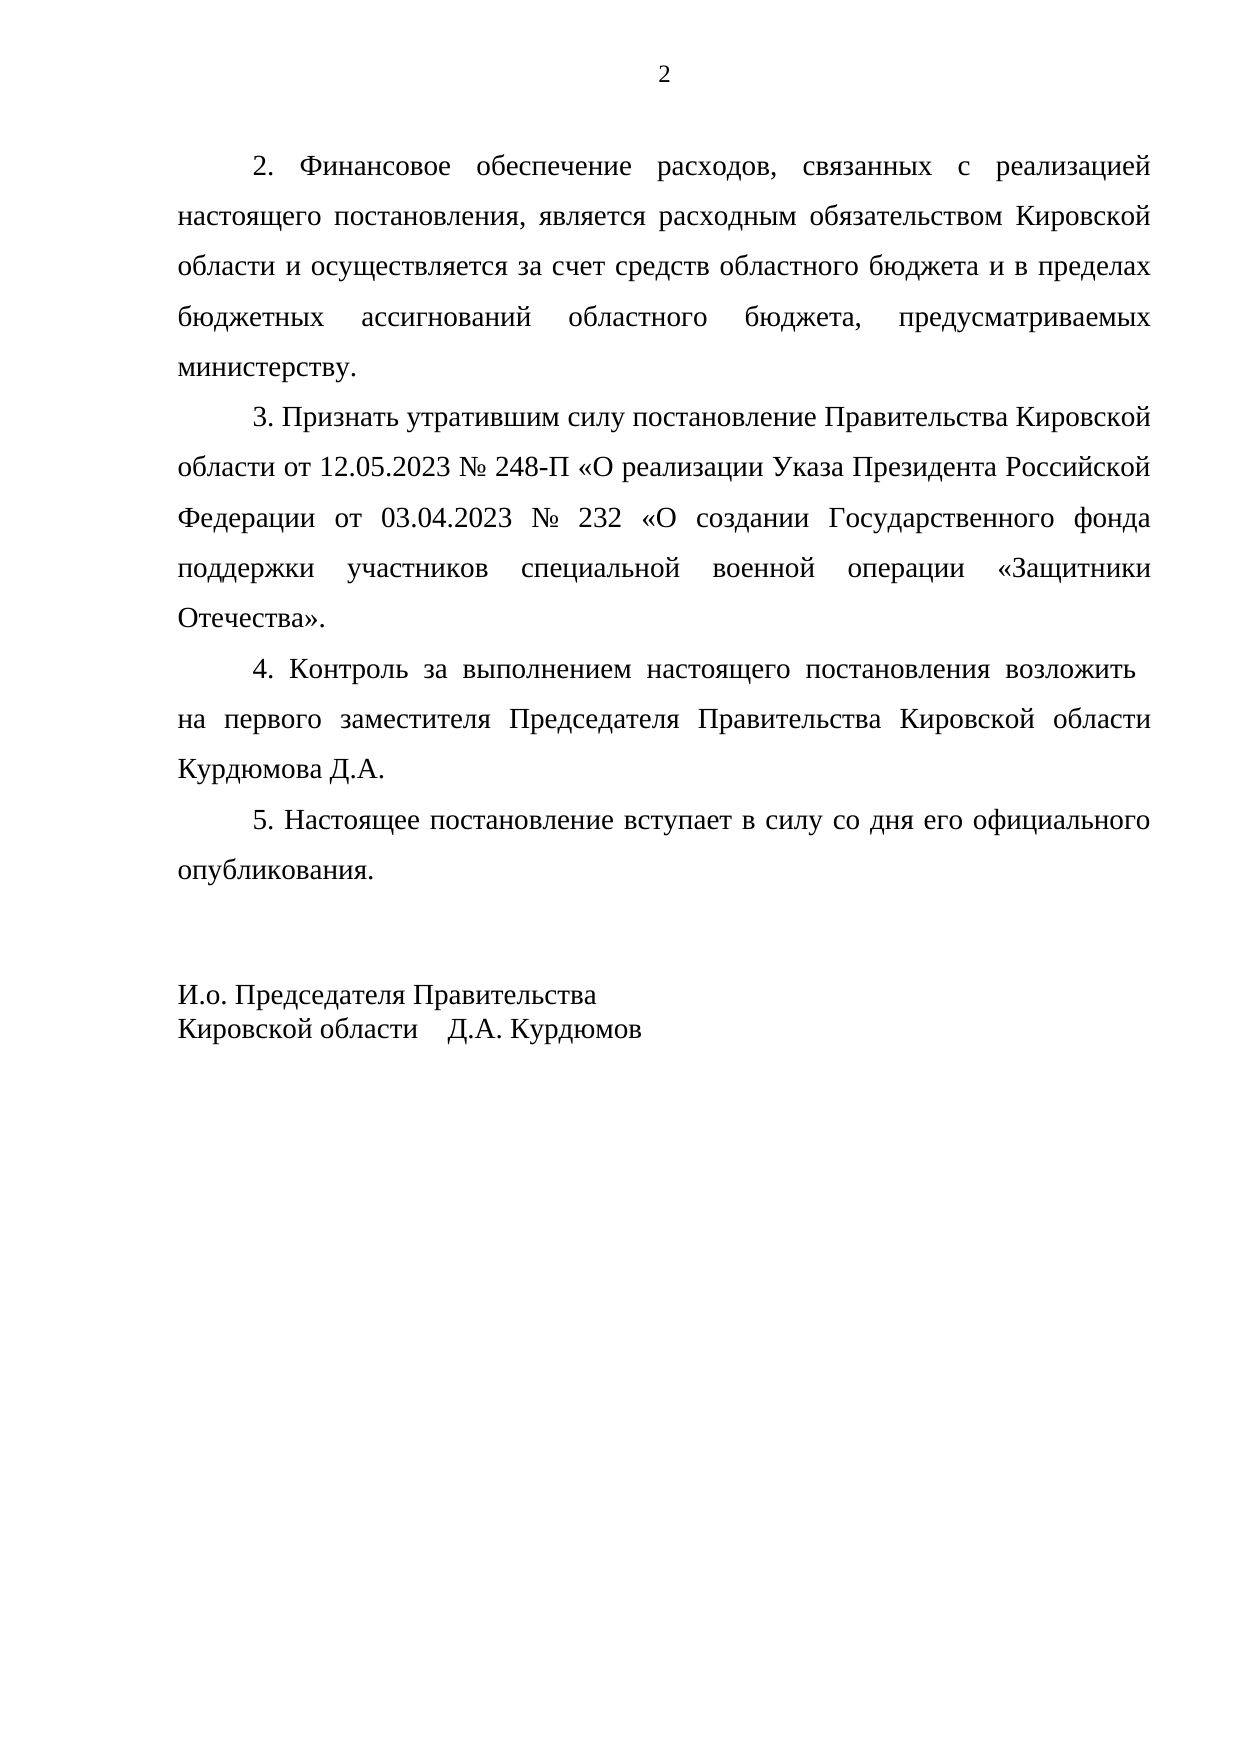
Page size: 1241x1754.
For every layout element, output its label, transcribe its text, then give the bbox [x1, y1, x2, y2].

text 4. Контроль за выполнением настоящего постановления возложить на первого заместителя Председателя Правительства Кировской области Курдюмова Д.А. [177, 651, 1152, 785]
text 2. Финансовое обеспечение расходов, связанных с реализацией настоящего постановления, является расходным обязательством Кировской области и осуществляется за счет средств областного бюджета и в пределах бюджетных ассигнований областного бюджета, предусматриваемых министерству. [177, 148, 1152, 382]
text И.о. Председателя Правительства [177, 977, 1152, 1011]
text 3. Признать утратившим силу постановление Правительства Кировской области от 12.05.2023 № 248-П «О реализации Указа Президента Российской Федерации от 03.04.2023 № 232 «О создании Государственного фонда поддержки участников специальной военной операции «Защитники Отечества». [177, 399, 1152, 634]
text Кировской области Д.А. Курдюмов [177, 1011, 1152, 1044]
text 5. Настоящее постановление вступает в силу со дня его официального опубликования. [177, 802, 1152, 886]
